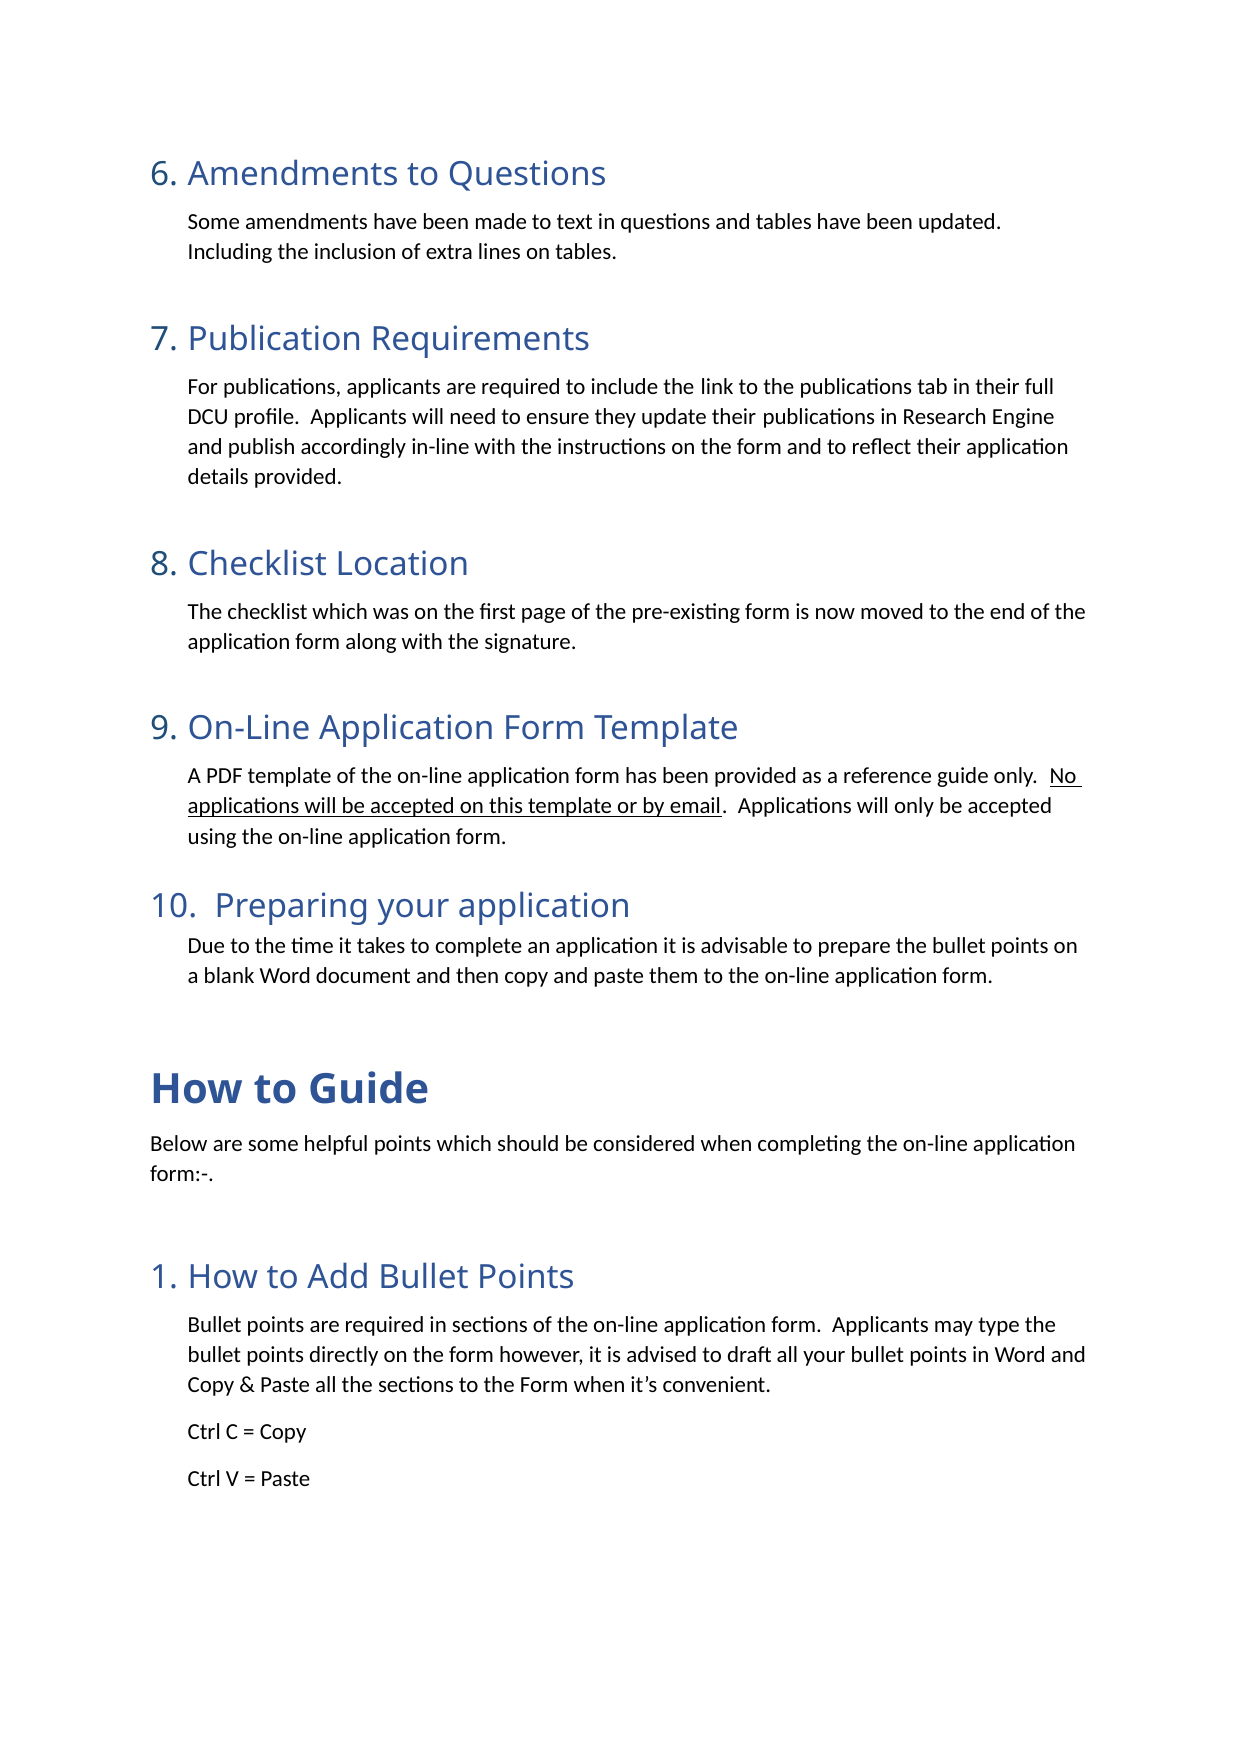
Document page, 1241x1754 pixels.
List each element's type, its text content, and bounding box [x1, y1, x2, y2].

subtitle Checklist Location [150, 539, 1090, 585]
subtitle Amendments to Questions [150, 150, 1090, 195]
list Some amendments have been made to text in questions and tables have been updated. Including the inclusion of extra lines on tables. [187, 207, 1090, 296]
list 10. Preparing your application [150, 882, 1090, 928]
text Ctrl V = Paste [187, 1464, 1090, 1492]
list For publications, applicants are required to include the link to the publications tab in their full DCU profile. Applicants will need to ensure they update their publications in Research Engine and publish accordingly in-line with the instructions on the form and to reflect their application details provided. [187, 372, 1090, 491]
list The checklist which was on the first page of the pre-existing form is now moved to the end of the application form along with the signature. [187, 597, 1090, 655]
list Due to the time it takes to complete an application it is advisable to prepare the bullet points on a blank Word document and then copy and paste them to the on-line application form. [187, 931, 1090, 989]
subtitle On-Line Application Form Template [150, 704, 1090, 749]
subtitle How to Guide [150, 1059, 1090, 1116]
list A PDF template of the on-line application form has been provided as a reference guide only. No applications will be accepted on this template or by email. Applications will only be accepted using the on-line application form. [187, 761, 1090, 850]
text Bullet points are required in sections of the on-line application form. Applicants may type the bullet points directly on the form however, it is advised to draft all your bullet points in Word and Copy & Paste all the sections to the Form when it’s convenient. [187, 1310, 1090, 1399]
subtitle Publication Requirements [150, 314, 1090, 360]
text Below are some helpful points which should be considered when completing the on-line application form:-. [150, 1129, 1090, 1187]
text Ctrl C = Copy [187, 1417, 1090, 1446]
subtitle How to Add Bullet Points [150, 1253, 1090, 1298]
